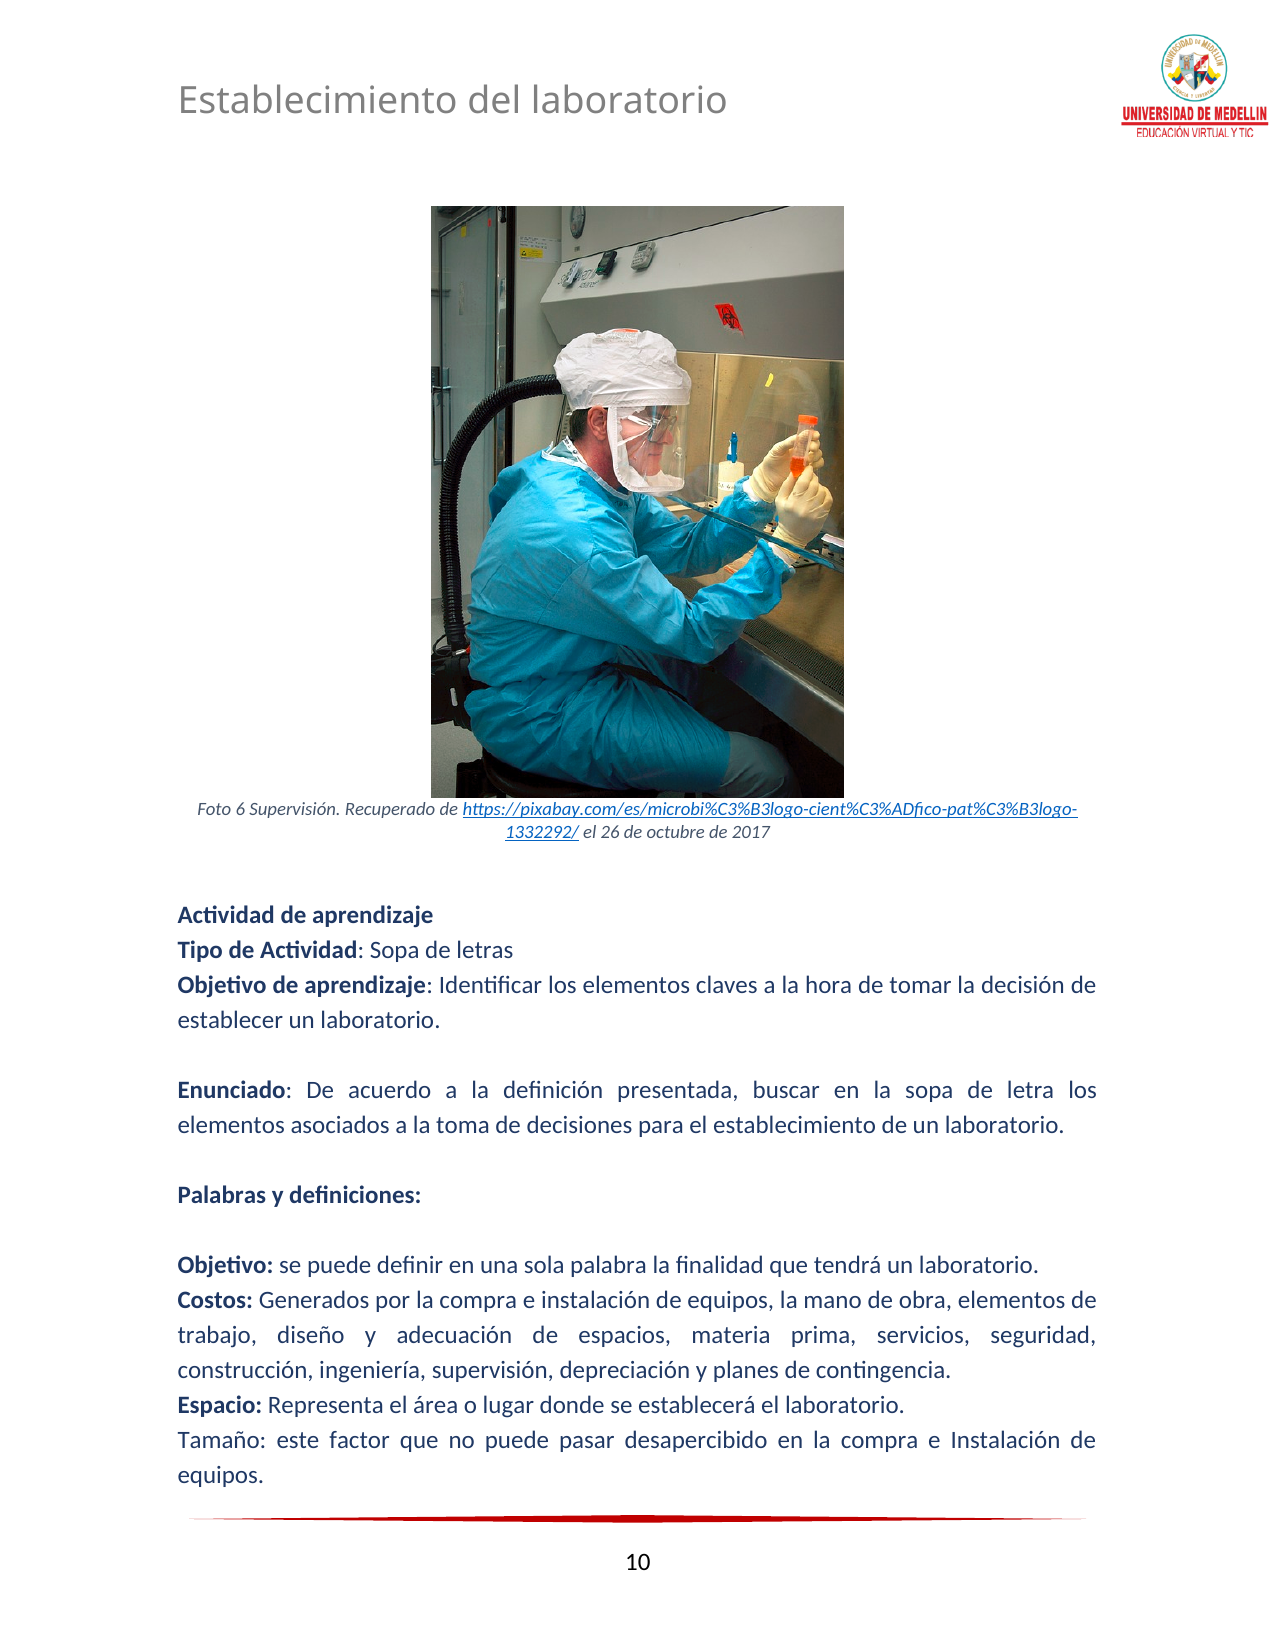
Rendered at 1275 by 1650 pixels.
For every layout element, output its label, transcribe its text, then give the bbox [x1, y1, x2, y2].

text Costos: Generados por la compra e instalación de equipos, la mano de obra, elementos de trabajo, diseño y adecuación de espacios, materia prima, servicios, seguridad, construcción, ingeniería, supervisión, depreciación y planes de contingencia. [177, 1284, 1098, 1384]
text Tamaño: este factor que no puede pasar desapercibido en la compra e Instalación de equipos. [177, 1424, 1098, 1489]
picture [431, 206, 844, 798]
text Espacio: Representa el área o lugar donde se establecerá el laboratorio. [177, 1389, 1098, 1419]
text Actividad de aprendizaje [177, 899, 1098, 929]
text Enunciado: De acuerdo a la definición presentada, buscar en la sopa de letra los elementos asociados a la toma de decisiones para el establecimiento de un laboratorio. [177, 1074, 1098, 1139]
text Objetivo: se puede definir en una sola palabra la finalidad que tendrá un laboratorio. [177, 1249, 1098, 1279]
text Tipo de Actividad: Sopa de letras [177, 934, 1098, 964]
text Objetivo de aprendizaje: Identificar los elementos claves a la hora de tomar la decisión de establecer un laboratorio. [177, 969, 1098, 1034]
picture [1116, 29, 1270, 137]
text Palabras y definiciones: [177, 1179, 1098, 1209]
